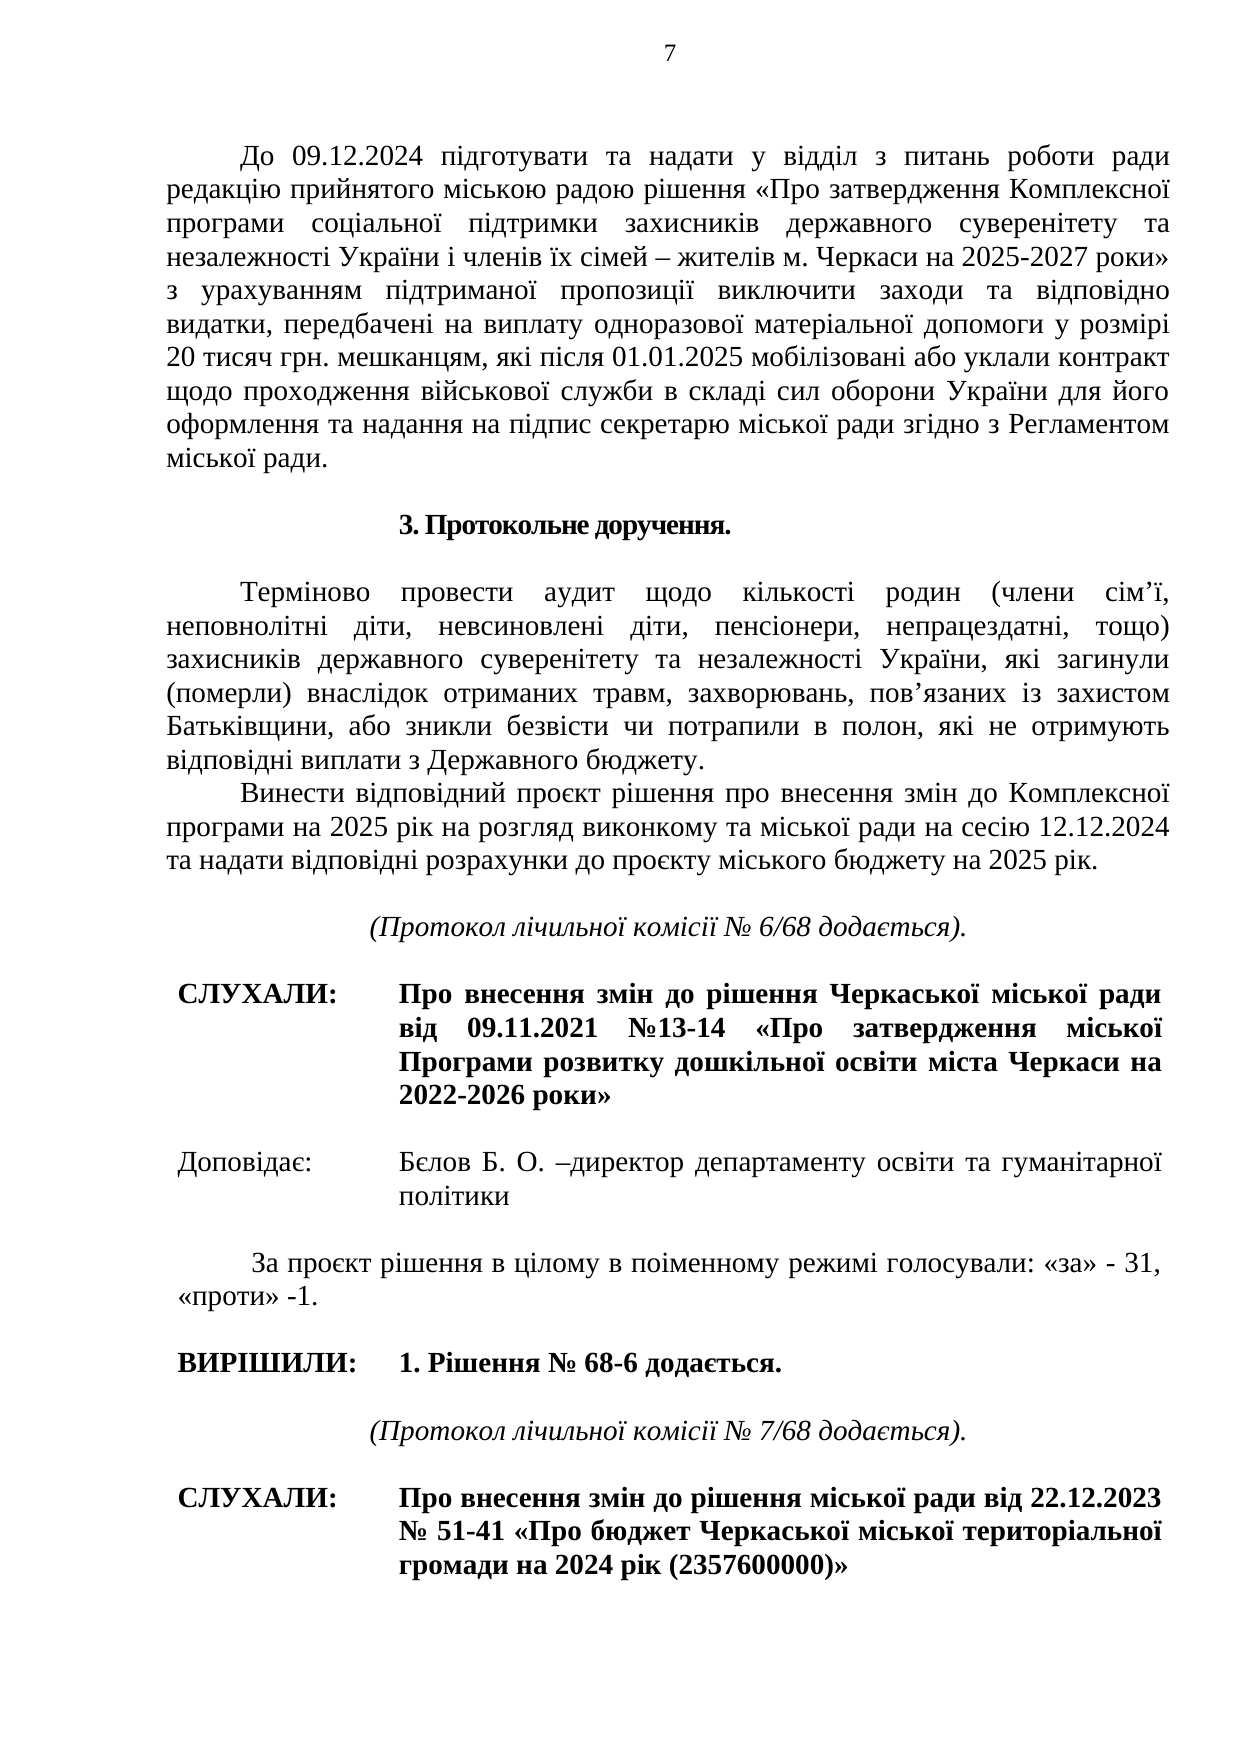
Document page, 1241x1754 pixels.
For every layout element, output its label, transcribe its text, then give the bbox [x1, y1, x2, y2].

text (Протокол лічильної комісії № 7/68 додається). [177, 1413, 1162, 1446]
text До 09.12.2024 підготувати та надати у відділ з питань роботи ради редакцію прийнятого міською радою рішення «Про затвердження Комплексної програми соціальної підтримки захисників державного суверенітету та незалежності України і членів їх сімей – жителів м. Черкаси на 2025-2027 роки» з урахуванням підтриманої пропозиції виключити заходи та відповідно видатки, передбачені на виплату одноразової матеріальної допомоги у розмірі 20 тисяч грн. мешканцям, які після 01.01.2025 мобілізовані або уклали контракт щодо проходження військової служби в складі сил оборони України для його оформлення та надання на підпис секретарю міської ради згідно з Регламентом міської ради. [166, 138, 1171, 473]
text 3. Протокольне доручення. [325, 507, 1162, 541]
text За проєкт рішення в цілому в поіменному режимі голосували: «за» - 31, «проти» -1. [177, 1245, 1162, 1312]
text (Протокол лічильної комісії № 6/68 додається). [177, 909, 1162, 943]
text Доповідає: Бєлов Б. О. –директор департаменту освіти та гуманітарної політики [177, 1144, 1162, 1211]
text Терміново провести аудит щодо кількості родин (члени сім’ї, неповнолітні діти, невсиновлені діти, пенсіонери, непрацездатні, тощо) захисників державного суверенітету та незалежності України, які загинули (померли) внаслідок отриманих травм, захворювань, пов’язаних із захистом Батьківщини, або зникли безвісти чи потрапили в полон, які не отримують відповідні виплати з Державного бюджету. [166, 574, 1171, 775]
text Винести відповідний проєкт рішення про внесення змін до Комплексної програми на 2025 рік на розгляд виконкому та міської ради на сесію 12.12.2024 та надати відповідні розрахунки до проєкту міського бюджету на 2025 рік. [166, 775, 1171, 876]
text СЛУХАЛИ: Про внесення змін до рішення міської ради від 22.12.2023 № 51-41 «Про бюджет Черкаської міської територіальної громади на 2024 рік (2357600000)» [177, 1480, 1162, 1580]
text ВИРІШИЛИ: 1. Рішення № 68-6 додається. [177, 1346, 1162, 1379]
text СЛУХАЛИ: Про внесення змін до рішення Черкаської міської ради від 09.11.2021 №13-14 «Про затвердження міської Програми розвитку дошкільної освіти міста Черкаси на 2022-2026 роки» [177, 977, 1162, 1111]
